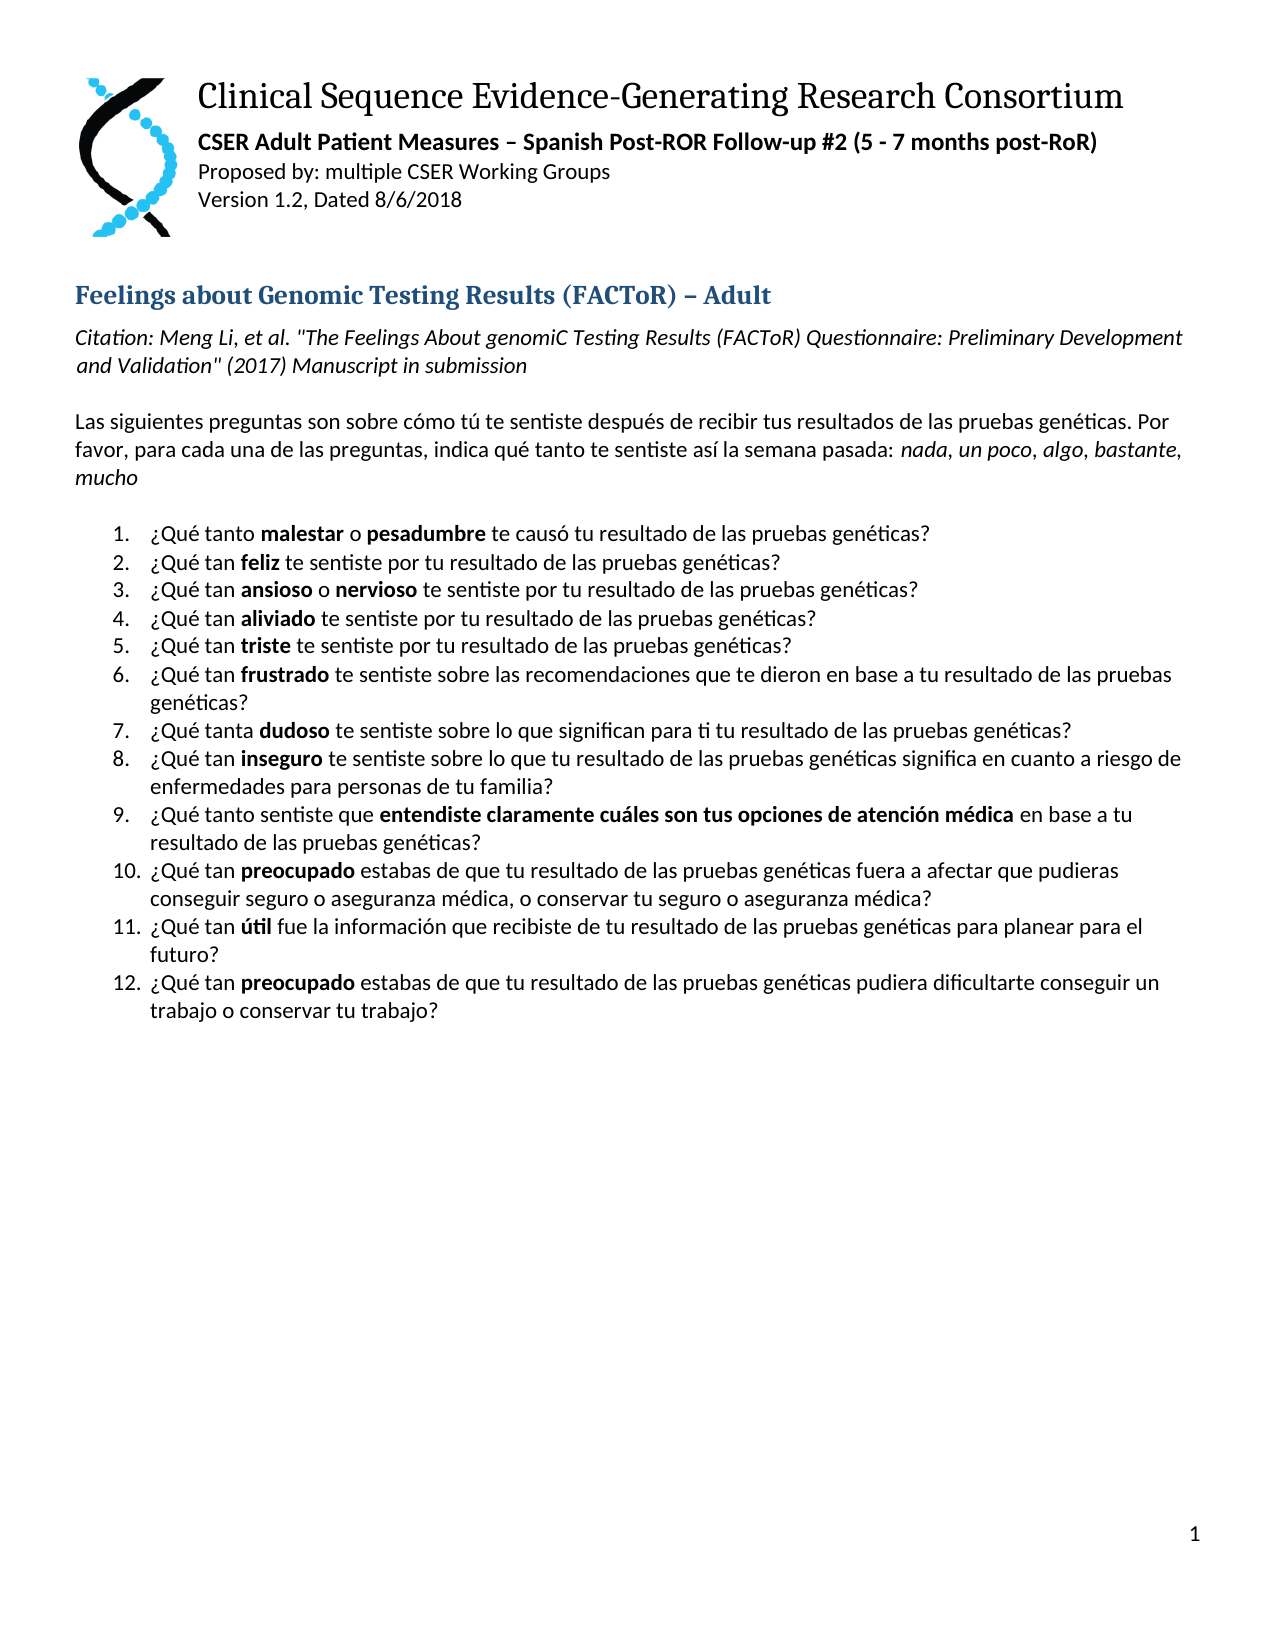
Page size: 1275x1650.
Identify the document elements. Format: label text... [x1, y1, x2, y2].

list ¿Qué tan feliz te sentiste por tu resultado de las pruebas genéticas? [112, 548, 1200, 576]
subtitle Feelings about Genomic Testing Results (FACToR) – Adult [75, 280, 1200, 311]
list ¿Qué tanto sentiste que entendiste claramente cuáles son tus opciones de atención médica en base a tu resultado de las pruebas genéticas? [112, 800, 1200, 856]
list ¿Qué tan ansioso o nervioso te sentiste por tu resultado de las pruebas genéticas? [112, 576, 1200, 604]
picture [75, 75, 179, 240]
text CSER Adult Patient Measures – Spanish Post-ROR Follow-up #2 (5 - 7 months post-RoR) [179, 126, 1200, 157]
list ¿Qué tan inseguro te sentiste sobre lo que tu resultado de las pruebas genéticas significa en cuanto a riesgo de enfermedades para personas de tu familia? [112, 744, 1200, 800]
list ¿Qué tanto malestar o pesadumbre te causó tu resultado de las pruebas genéticas? [112, 519, 1200, 548]
text Las siguientes preguntas son sobre cómo tú te sentiste después de recibir tus resultados de las pruebas genéticas. Por favor, para cada una de las preguntas, indica qué tanto te sentiste así la semana pasada: nada, un poco, algo, bastante, mucho [75, 407, 1200, 492]
text Version 1.2, Dated 8/6/2018 [179, 185, 1200, 213]
text Clinical Sequence Evidence-Generating Research Consortium [179, 75, 1200, 118]
list ¿Qué tan triste te sentiste por tu resultado de las pruebas genéticas? [112, 632, 1200, 660]
list ¿Qué tanta dudoso te sentiste sobre lo que significan para ti tu resultado de las pruebas genéticas? [112, 716, 1200, 744]
text Proposed by: multiple CSER Working Groups [179, 157, 1200, 185]
text Citation: Meng Li, et al. "The Feelings About genomiC Testing Results (FACToR) Questionnaire: Preliminary Development and Validation" (2017) Manuscript in submission [75, 323, 1200, 379]
list ¿Qué tan preocupado estabas de que tu resultado de las pruebas genéticas fuera a afectar que pudieras conseguir seguro o aseguranza médica, o conservar tu seguro o aseguranza médica? [112, 856, 1200, 912]
list ¿Qué tan aliviado te sentiste por tu resultado de las pruebas genéticas? [112, 604, 1200, 632]
list ¿Qué tan preocupado estabas de que tu resultado de las pruebas genéticas pudiera dificultarte conseguir un trabajo o conservar tu trabajo? [112, 968, 1200, 1024]
list ¿Qué tan frustrado te sentiste sobre las recomendaciones que te dieron en base a tu resultado de las pruebas genéticas? [112, 660, 1200, 716]
list ¿Qué tan útil fue la información que recibiste de tu resultado de las pruebas genéticas para planear para el futuro? [112, 912, 1200, 968]
